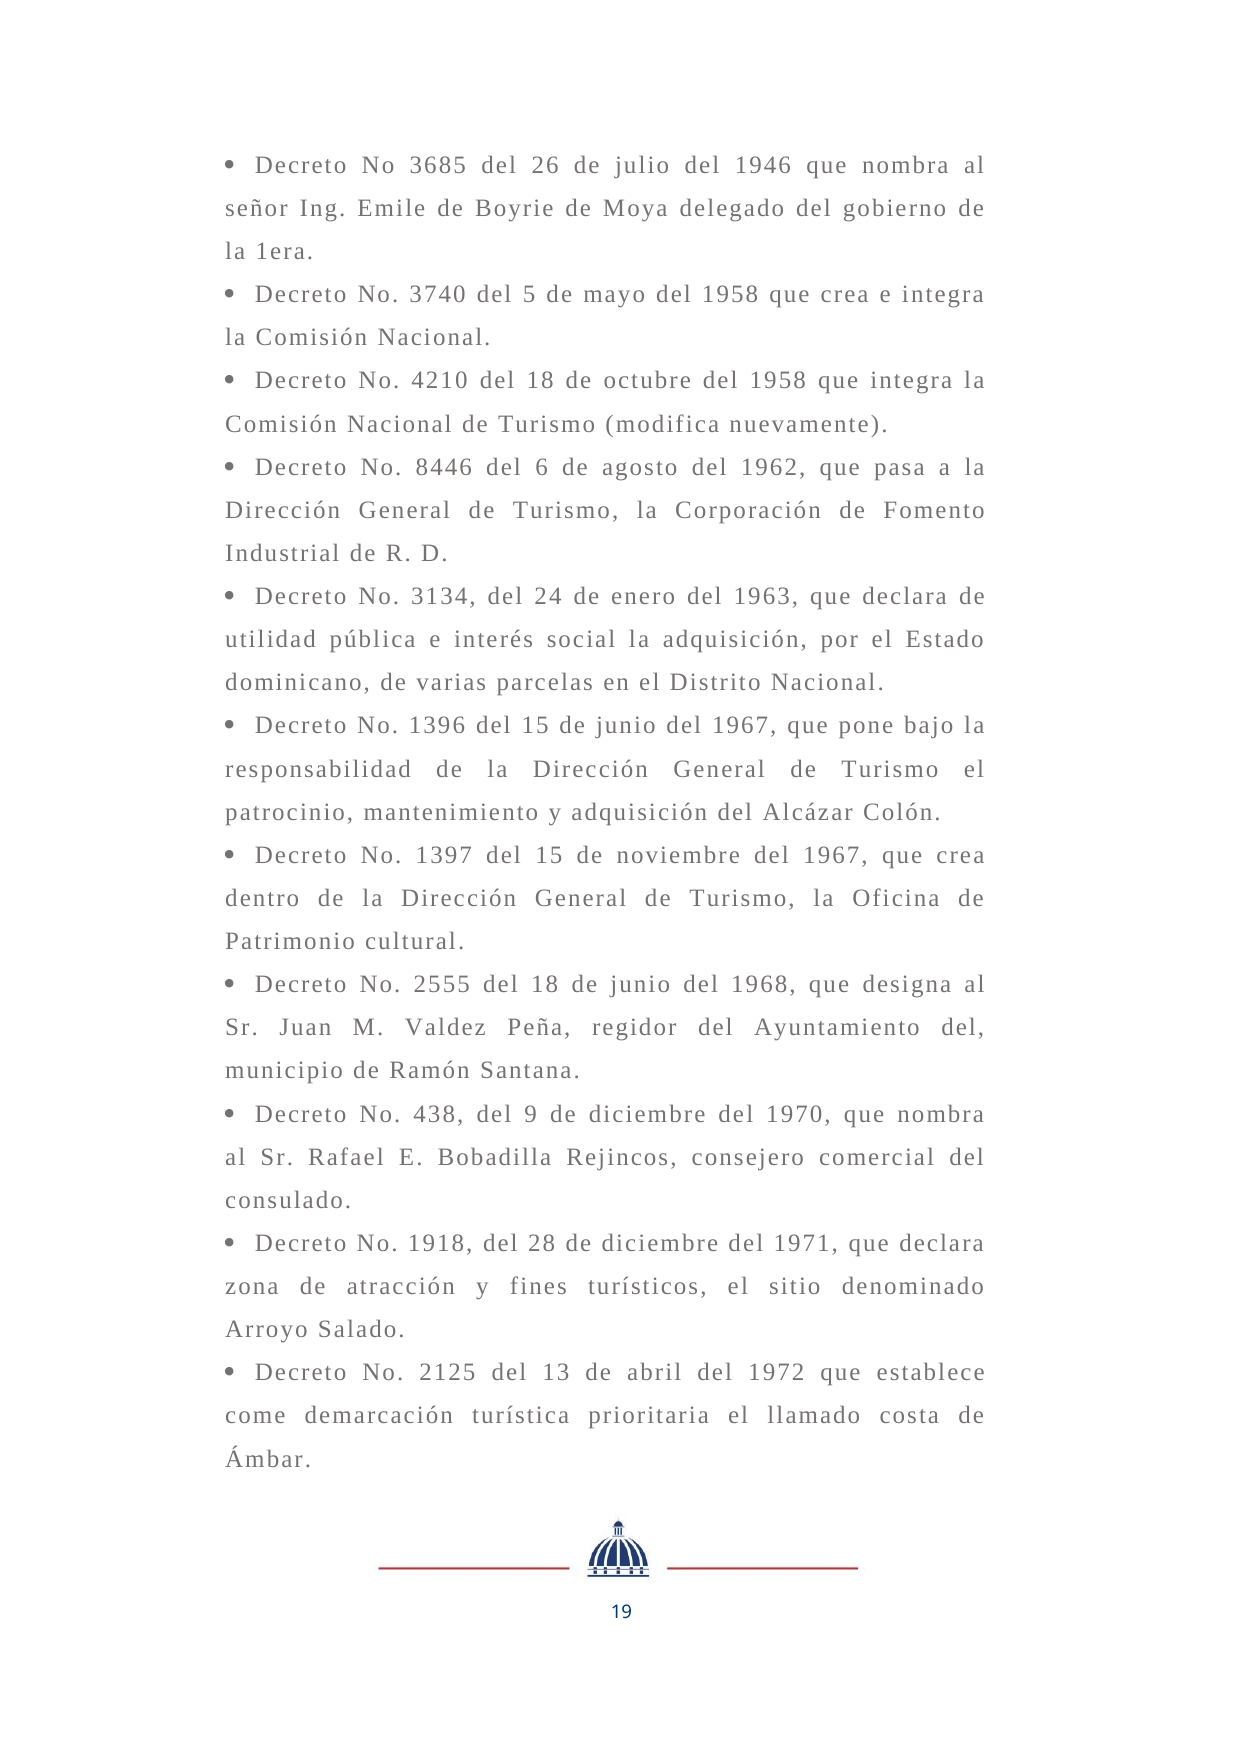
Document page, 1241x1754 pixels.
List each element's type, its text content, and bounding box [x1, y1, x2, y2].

list Decreto No. 3134, del 24 de enero del 1963, que declara de utilidad pública e interés social la adquisición, por el Estado dominicano, de varias parcelas en el Distrito Nacional. [225, 581, 986, 696]
list Decreto No. 1396 del 15 de junio del 1967, que pone bajo la responsabilidad de la Dirección General de Turismo el patrocinio, mantenimiento y adquisición del Alcázar Colón. [225, 711, 986, 826]
list Decreto No. 3740 del 5 de mayo del 1958 que crea e integra la Comisión Nacional. [225, 279, 986, 351]
list Decreto No. 438, del 9 de diciembre del 1970, que nombra al Sr. Rafael E. Bobadilla Rejincos, consejero comercial del consulado. [225, 1099, 986, 1214]
list Decreto No. 2555 del 18 de junio del 1968, que designa al Sr. Juan M. Valdez Peña, regidor del Ayuntamiento del, municipio de Ramón Santana. [225, 969, 986, 1084]
list Decreto No. 2125 del 13 de abril del 1972 que establece come demarcación turística prioritaria el llamado costa de Ámbar. [225, 1357, 986, 1472]
list Decreto No 3685 del 26 de julio del 1946 que nombra al señor Ing. Emile de Boyrie de Moya delegado del gobierno de la 1era. [225, 150, 986, 265]
list Decreto No. 8446 del 6 de agosto del 1962, que pasa a la Dirección General de Turismo, la Corporación de Fomento Industrial de R. D. [225, 452, 986, 567]
picture [374, 1514, 866, 1582]
list Decreto No. 4210 del 18 de octubre del 1958 que integra la Comisión Nacional de Turismo (modifica nuevamente). [225, 366, 986, 437]
list Decreto No. 1397 del 15 de noviembre del 1967, que crea dentro de la Dirección General de Turismo, la Oficina de Patrimonio cultural. [225, 840, 986, 955]
list Decreto No. 1918, del 28 de diciembre del 1971, que declara zona de atracción y fines turísticos, el sitio denominado Arroyo Salado. [225, 1228, 986, 1343]
